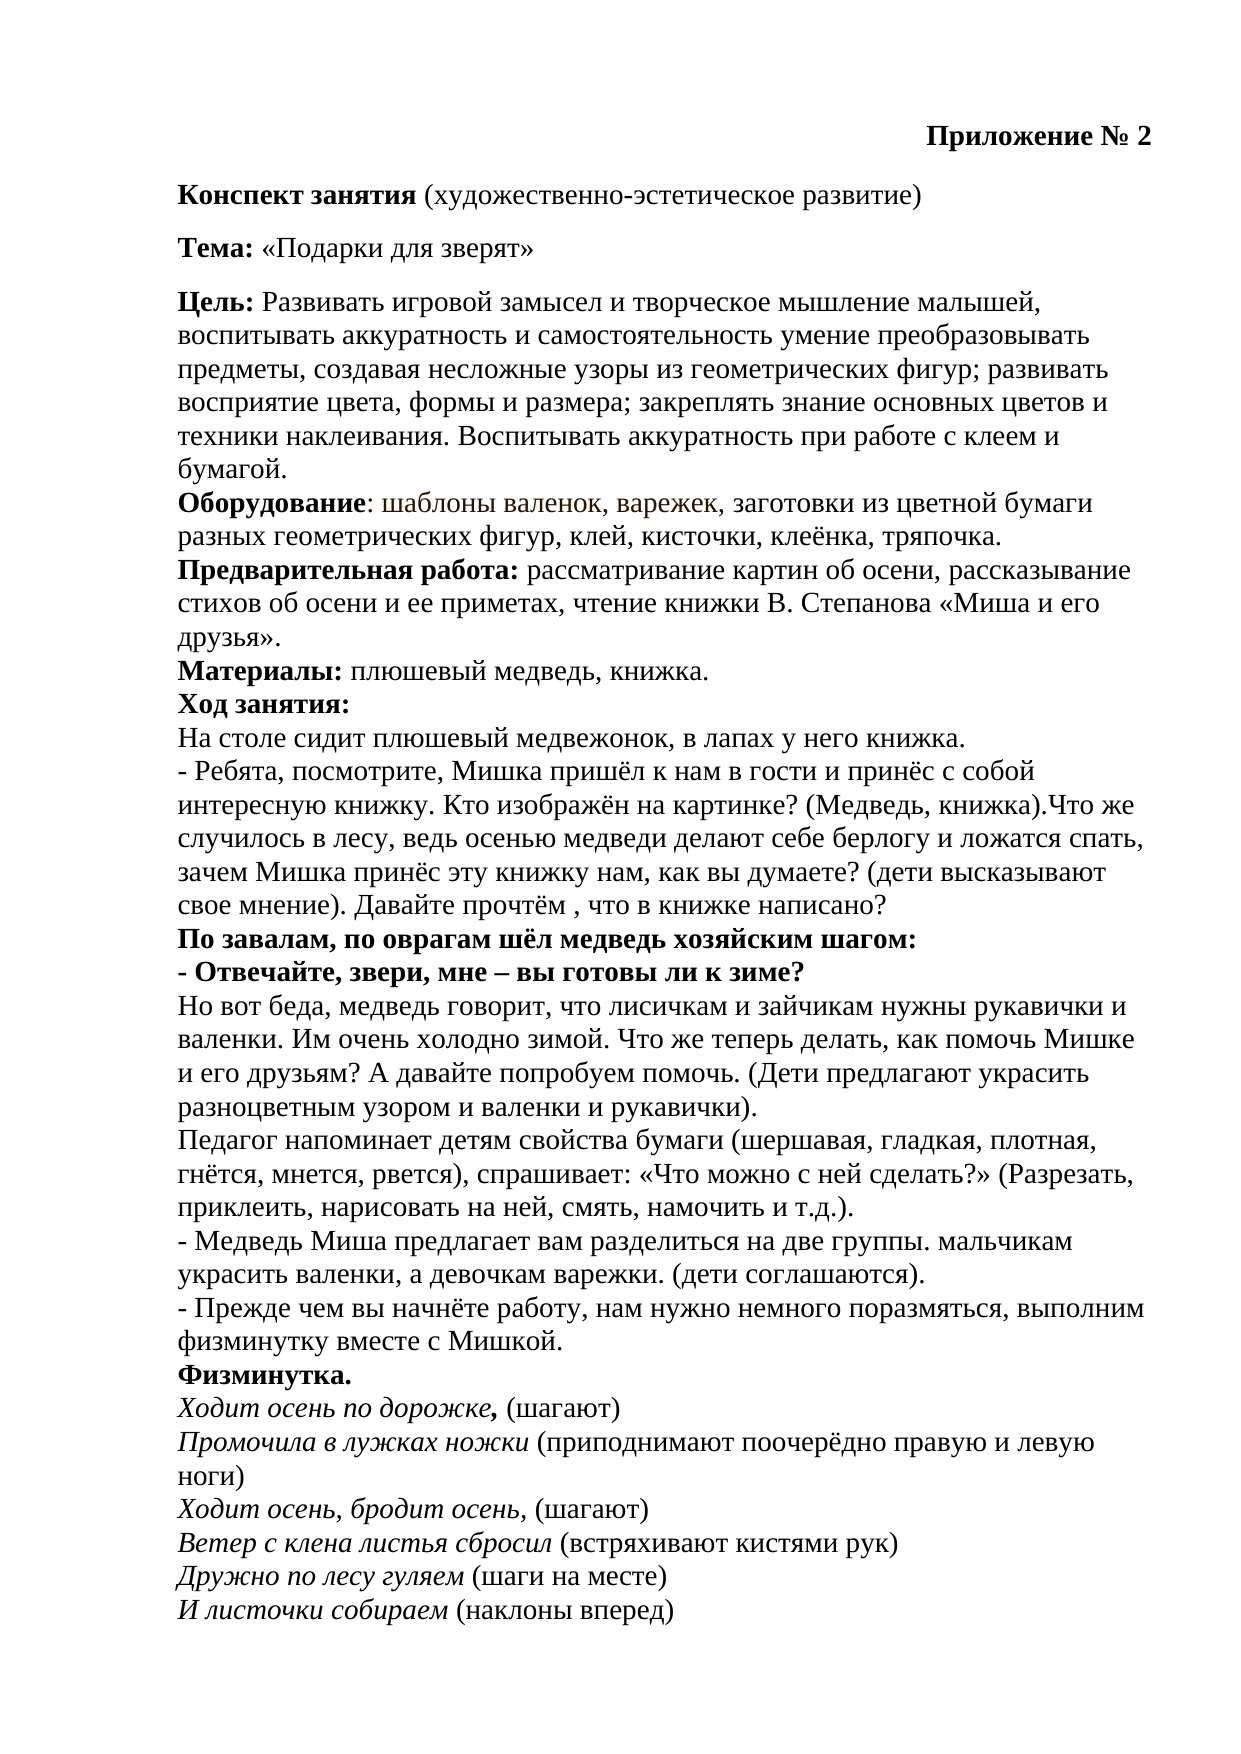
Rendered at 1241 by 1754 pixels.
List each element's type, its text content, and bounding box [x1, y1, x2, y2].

text На столе сидит плюшевый медвежонок, в лапах у него книжка. [177, 720, 1152, 753]
text - Медведь Миша предлагает вам разделиться на две группы. мальчикам украсить валенки, а девочкам варежки. (дети соглашаются). [177, 1223, 1152, 1290]
text Предварительная работа: рассматривание картин об осени, рассказывание стихов об осени и ее приметах, чтение книжки В. Степанова «Миша и его друзья». [177, 552, 1152, 653]
text Приложение № 2 [177, 118, 1152, 152]
text По завалам, по оврагам шёл медведь хозяйским шагом: [177, 921, 1152, 954]
text Материалы: плюшевый медведь, книжка. [177, 653, 1152, 686]
text Цель: Развивать игровой замысел и творческое мышление малышей, воспитывать аккуратность и самостоятельность умение преобразовывать предметы, создавая несложные узоры из геометрических фигур; развивать восприятие цвета, формы и размера; закреплять знание основных цветов и техники наклеивания. Воспитывать аккуратность при работе с клеем и бумагой. [177, 284, 1152, 485]
text Но вот беда, медведь говорит, что лисичкам и зайчикам нужны рукавички и валенки. Им очень холодно зимой. Что же теперь делать, как помочь Мишке и его друзьям? А давайте попробуем помочь. (Дети предлагают украсить разноцветным узором и валенки и рукавички). [177, 988, 1152, 1122]
text Оборудование: шаблоны валенок, варежек, заготовки из цветной бумаги разных геометрических фигур, клей, кисточки, клеёнка, тряпочка. [177, 485, 1152, 552]
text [177, 1558, 1152, 1625]
text Физминутка. [177, 1357, 1152, 1391]
text Ходит осень по дорожке, (шагают) Промочила в лужках ножки (приподнимают поочерёдно правую и левую ноги) Ходит осень, бродит осень, (шагают) Ветер с клена листья сбросил (встряхивают кистями рук) [177, 1391, 1152, 1558]
text Педагог напоминает детям свойства бумаги (шершавая, гладкая, плотная, гнётся, мнется, рвется), спрашивает: «Что можно с ней сделать?» (Разрезать, приклеить, нарисовать на ней, смять, намочить и т.д.). [177, 1122, 1152, 1223]
text Ход занятия: [177, 686, 1152, 720]
text Тема: «Подарки для зверят» [177, 231, 1152, 264]
text - Ребята, посмотрите, Мишка пришёл к нам в гости и принёс с собой интересную книжку. Кто изображён на картинке? (Медведь, книжка).Что же случилось в лесу, ведь осенью медведи делают себе берлогу и ложатся спать, зачем Мишка принёс эту книжку нам, как вы думаете? (дети высказывают свое мнение). Давайте прочтём , что в книжке написано? [177, 753, 1152, 921]
text - Отвечайте, звери, мне – вы готовы ли к зиме? [177, 954, 1152, 988]
text - Прежде чем вы начнёте работу, нам нужно немного поразмяться, выполним физминутку вместе с Мишкой. [177, 1290, 1152, 1357]
text Конспект занятия (художественно-эстетическое развитие) [177, 177, 1152, 211]
